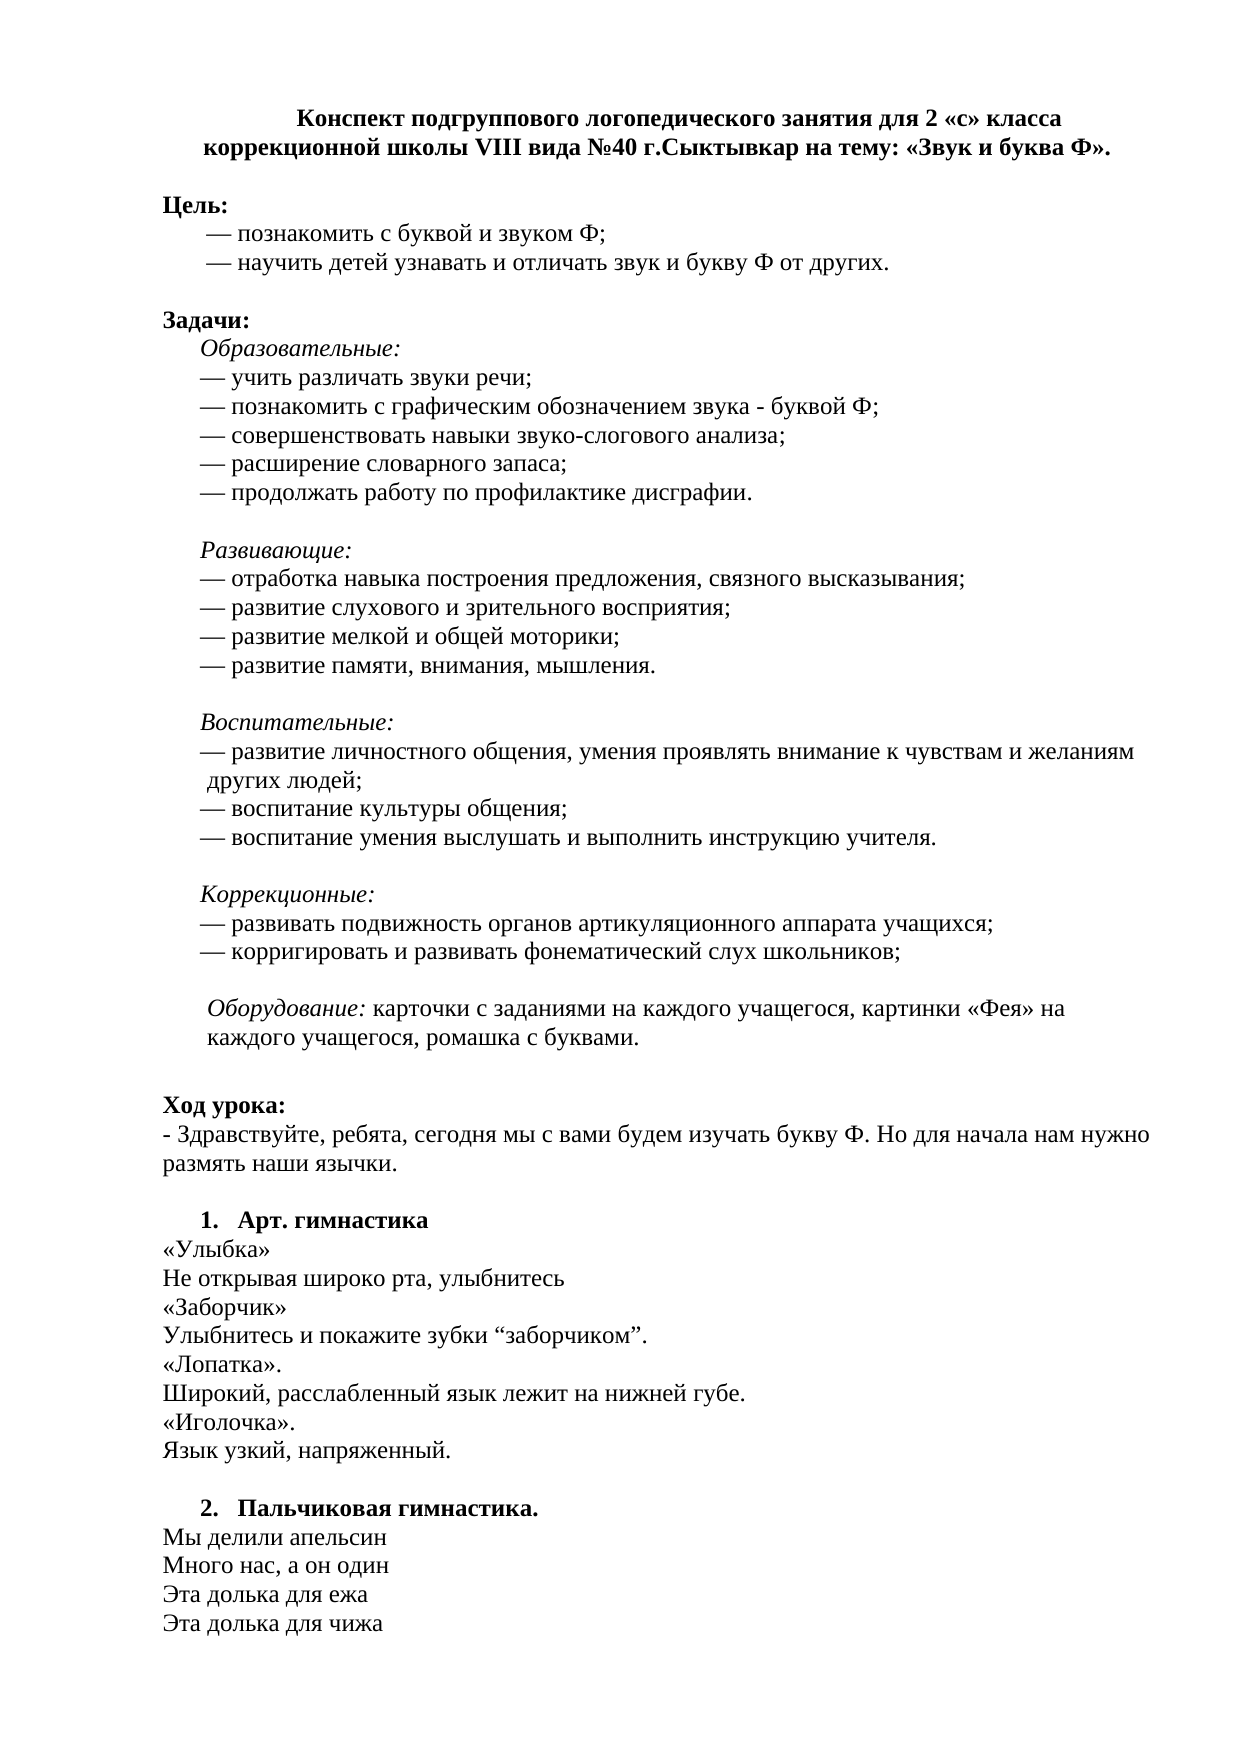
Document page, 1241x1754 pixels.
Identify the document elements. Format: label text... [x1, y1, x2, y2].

list Арт. гимнастика [200, 1206, 1152, 1234]
text — развитие мелкой и общей моторики; [162, 621, 1152, 650]
text Широкий, расслабленный язык лежит на нижней губе. [162, 1378, 1152, 1407]
text «Иголочка». [162, 1407, 1152, 1436]
text Много нас, а он один [162, 1551, 1152, 1579]
text Улыбнитесь и покажите зубки “заборчиком”. [162, 1321, 1152, 1349]
text Оборудование: карточки с заданиями на каждого учащегося, картинки «Фея» на каждого учащегося, ромашка с буквами. [207, 993, 1152, 1051]
text — развивать подвижность органов артикуляционного аппарата учащихся; [162, 908, 1152, 936]
text — воспитание умения выслушать и выполнить инструкцию учителя. [162, 822, 1152, 851]
text — воспитание культуры общения; [162, 793, 1152, 822]
text Эта долька для чижа [162, 1608, 1152, 1637]
text — развитие личностного общения, умения проявлять внимание к чувствам и желаниям других людей; [162, 736, 1152, 793]
text — развитие памяти, внимания, мышления. [162, 650, 1152, 678]
text «Лопатка». [162, 1349, 1152, 1378]
text Язык узкий, напряженный. [162, 1436, 1152, 1464]
text — совершенствовать навыки звуко-слогового анализа; [162, 420, 1152, 448]
list Пальчиковая гимнастика. [200, 1493, 1152, 1522]
text — учить различать звуки речи; [162, 362, 1152, 391]
text — продолжать работу по профилактике дисграфии. [162, 477, 1152, 506]
text Ход урока: [162, 1051, 1152, 1119]
text — познакомить с графическим обозначением звука - буквой Ф; [162, 391, 1152, 420]
text «Улыбка» [162, 1234, 1152, 1263]
text Воспитательные: [162, 707, 1152, 736]
text Мы делили апельсин [162, 1522, 1152, 1551]
text Цель: [162, 190, 1152, 218]
text Конспект подгруппового логопедического занятия для 2 «с» класса коррекционной школы VIII вида №40 г.Сыктывкар на тему: «Звук и буква Ф». [162, 103, 1152, 161]
text - Здравствуйте, ребята, сегодня мы с вами будем изучать букву Ф. Но для начала нам нужно размять наши язычки. [162, 1119, 1152, 1177]
text Не открывая широко рта, улыбнитесь [162, 1263, 1152, 1292]
text Развивающие: [162, 535, 1152, 563]
text Эта долька для ежа [162, 1579, 1152, 1608]
text — корригировать и развивать фонематический слух школьников; [162, 936, 1152, 965]
text Задачи: [162, 305, 1152, 333]
text Образовательные: [162, 333, 1152, 362]
text — отработка навыка построения предложения, связного высказывания; [162, 563, 1152, 592]
text — расширение словарного запаса; [162, 448, 1152, 477]
text — познакомить с буквой и звуком Ф; [162, 218, 1152, 247]
text Коррекционные: [162, 879, 1152, 908]
text — развитие слухового и зрительного восприятия; [162, 592, 1152, 621]
text «Заборчик» [162, 1292, 1152, 1321]
text — научить детей узнавать и отличать звук и букву Ф от других. [162, 247, 1152, 276]
